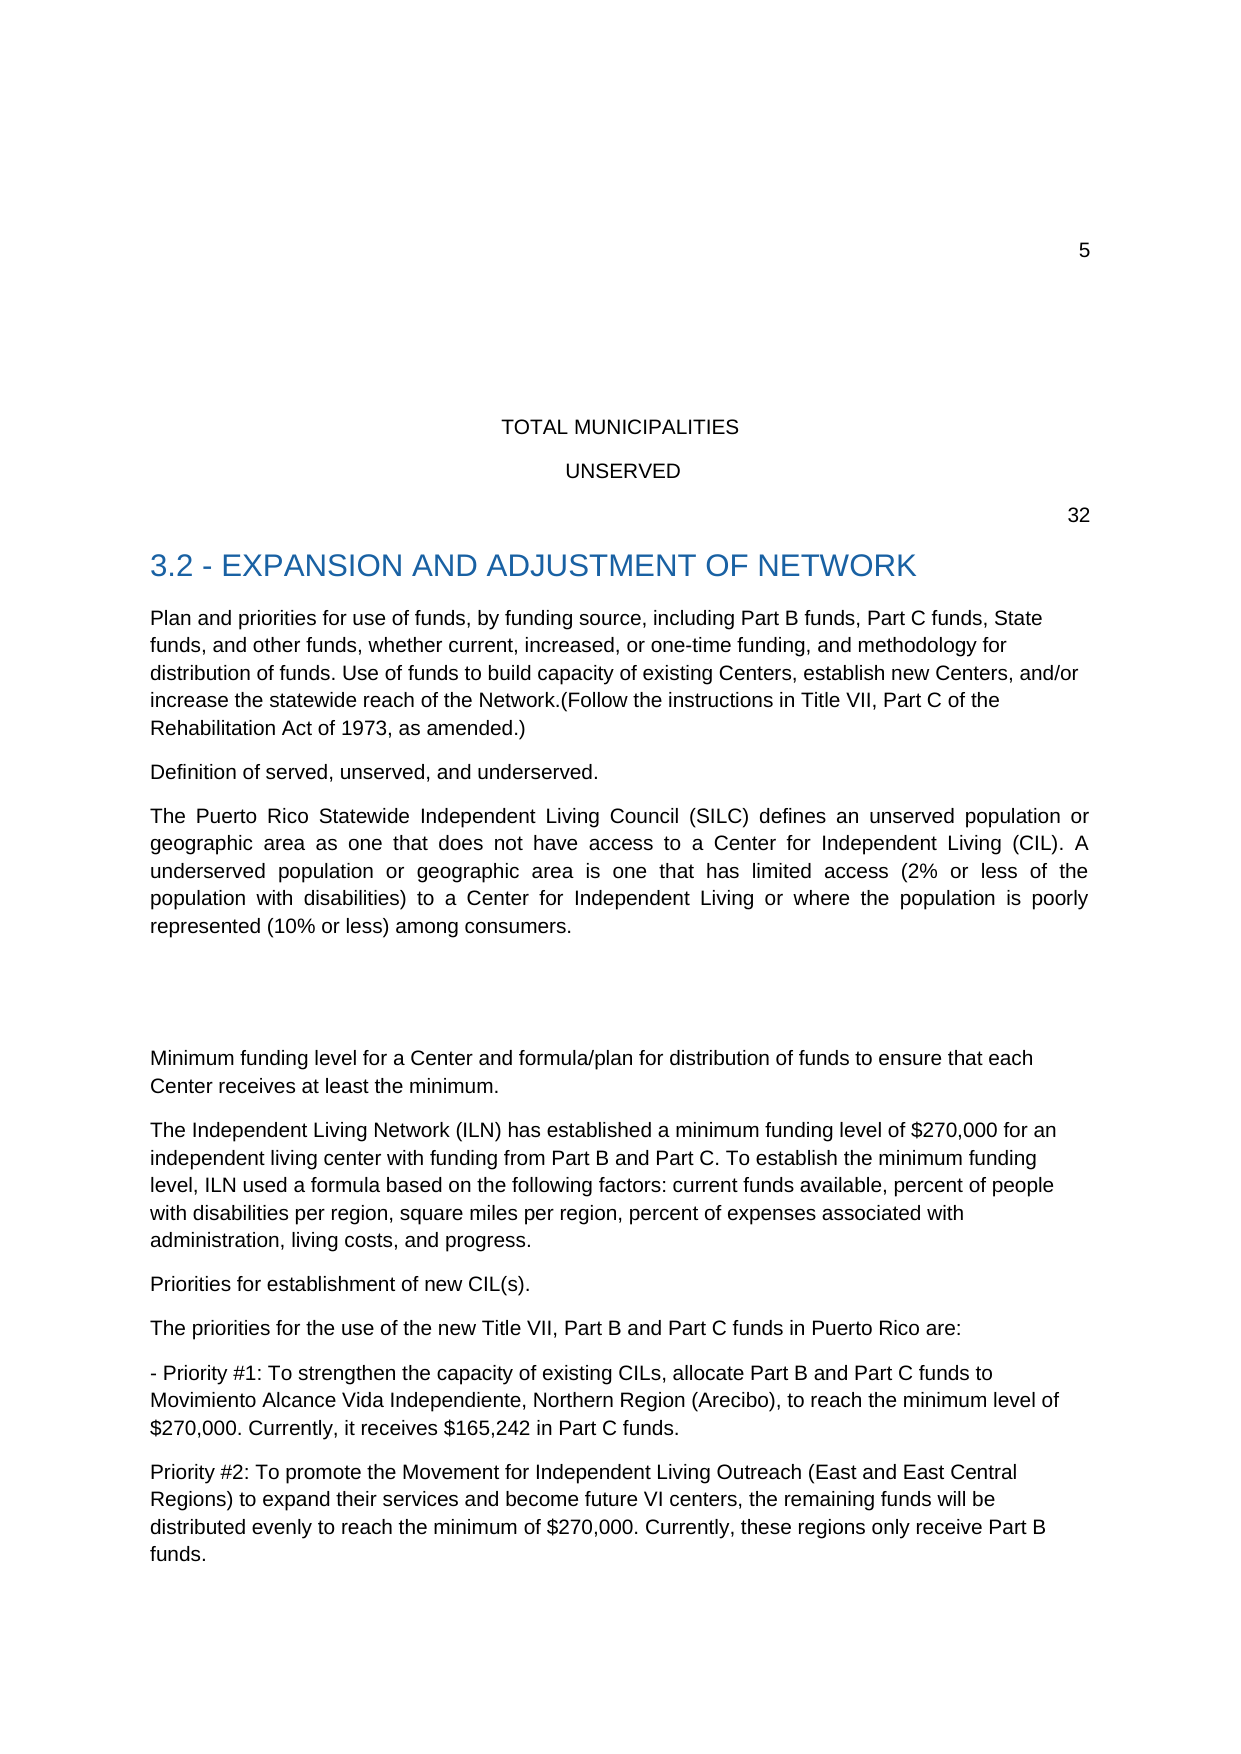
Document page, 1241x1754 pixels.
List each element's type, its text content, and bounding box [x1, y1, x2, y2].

text The priorities for the use of the new Title VII, Part B and Part C funds in Puerto Rico are: [150, 1316, 1090, 1340]
text Minimum funding level for a Center and formula/plan for distribution of funds to ensure that each Center receives at least the minimum. [150, 1046, 1090, 1098]
text UNSERVED [150, 459, 1090, 483]
text Plan and priorities for use of funds, by funding source, including Part B funds, Part C funds, State funds, and other funds, whether current, increased, or one-time funding, and methodology for distribution of funds. Use of funds to build capacity of existing Centers, establish new Centers, and/or increase the statewide reach of the Network.(Follow the instructions in Title VII, Part C of the Rehabilitation Act of 1973, as amended.) [150, 605, 1090, 739]
text The Puerto Rico Statewide Independent Living Council (SILC) defines an unserved population or geographic area as one that does not have access to a Center for Independent Living (CIL). A underserved population or geographic area is one that has limited access (2% or less of the population with disabilities) to a Center for Independent Living or where the population is poorly represented (10% or less) among consumers. [150, 804, 1090, 938]
text 32 [150, 503, 1090, 527]
text Priority #2: To promote the Movement for Independent Living Outreach (East and East Central Regions) to expand their services and become future VI centers, the remaining funds will be distributed evenly to reach the minimum of $270,000. Currently, these regions only receive Part B funds. [150, 1459, 1090, 1566]
text The Independent Living Network (ILN) has established a minimum funding level of $270,000 for an independent living center with funding from Part B and Part C. To establish the minimum funding level, ILN used a formula based on the following factors: current funds available, percent of people with disabilities per region, square miles per region, percent of expenses associated with administration, living costs, and progress. [150, 1118, 1090, 1252]
text 3.2 - EXPANSION AND ADJUSTMENT OF NETWORK [150, 547, 1090, 583]
text Definition of served, unserved, and underserved. [150, 759, 1090, 783]
text 5 [150, 238, 1090, 262]
text TOTAL MUNICIPALITIES [150, 415, 1090, 439]
text Priorities for establishment of new CIL(s). [150, 1272, 1090, 1296]
text - Priority #1: To strengthen the capacity of existing CILs, allocate Part B and Part C funds to Movimiento Alcance Vida Independiente, Northern Region (Arecibo), to reach the minimum level of $270,000. Currently, it receives $165,242 in Part C funds. [150, 1360, 1090, 1439]
